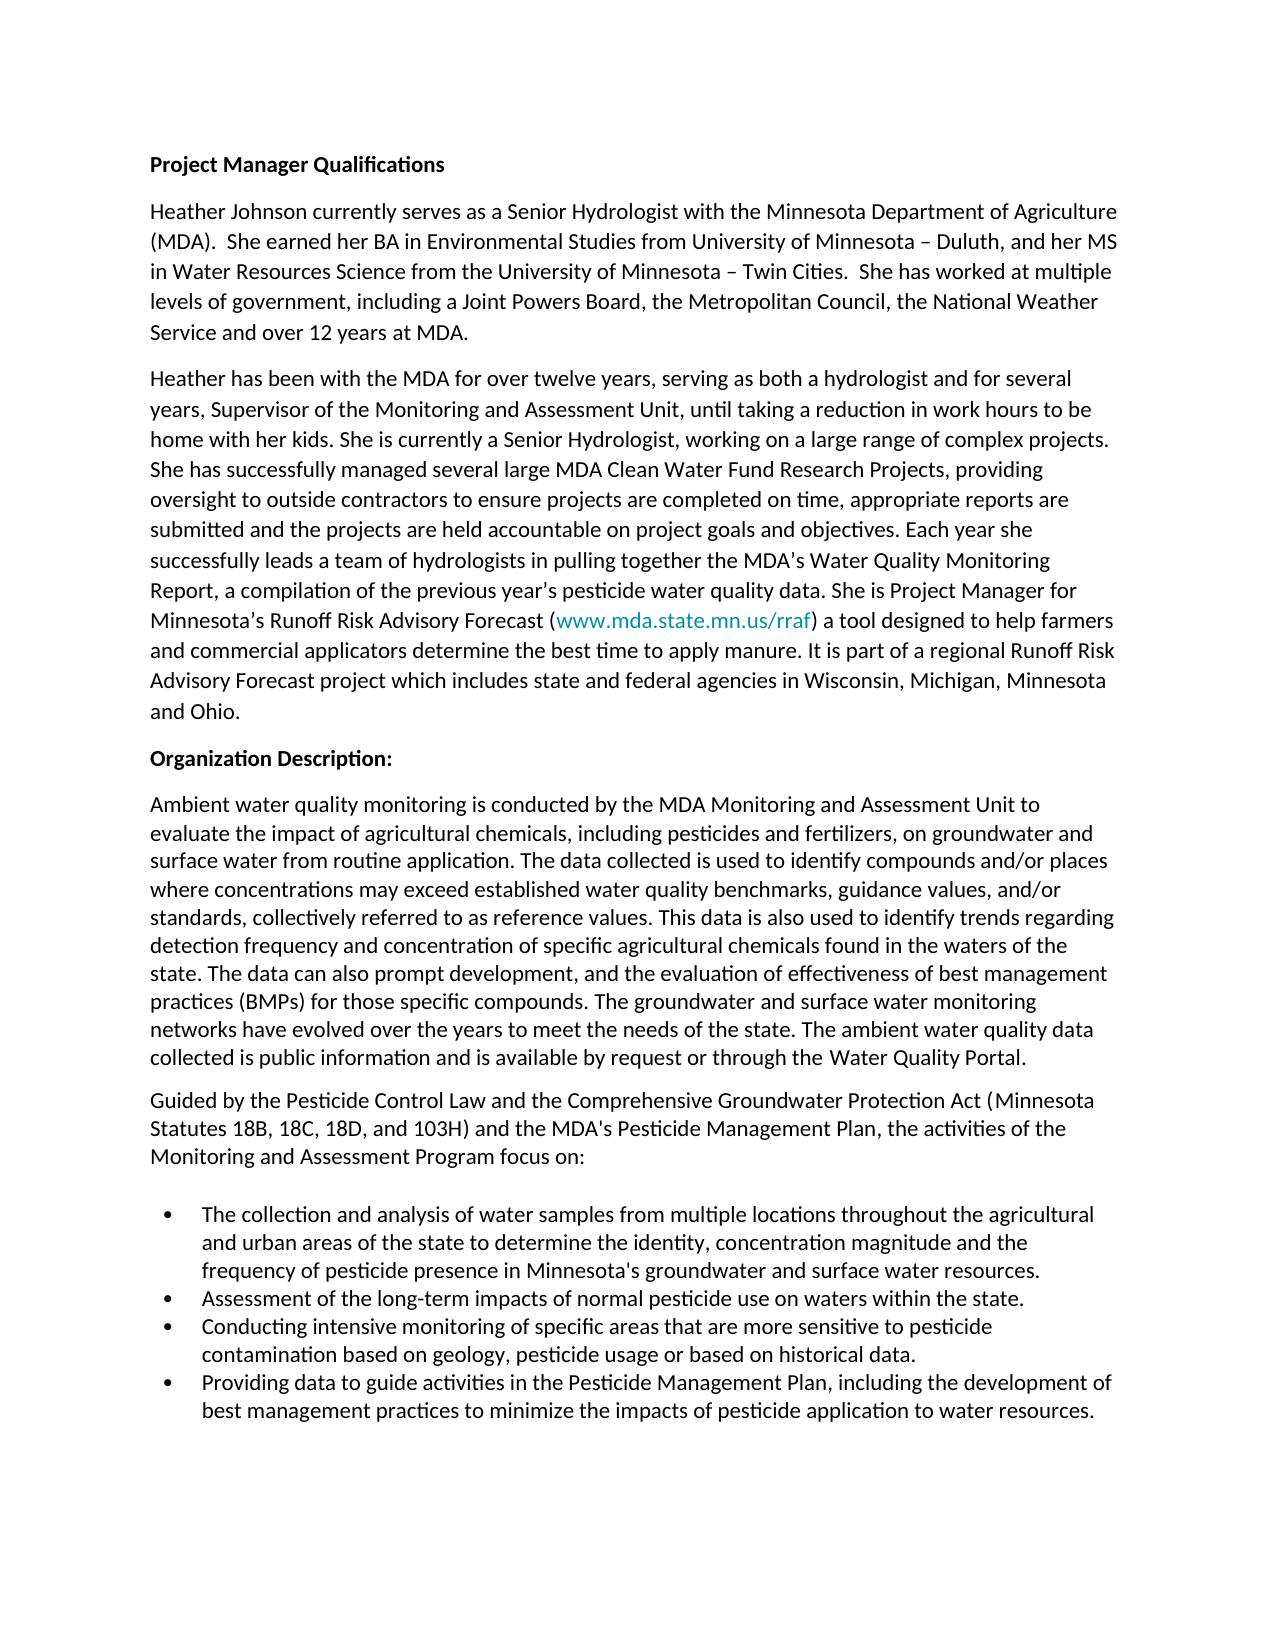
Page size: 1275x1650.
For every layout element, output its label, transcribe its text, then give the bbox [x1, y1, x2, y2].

text Heather Johnson currently serves as a Senior Hydrologist with the Minnesota Department of Agriculture (MDA). She earned her BA in Environmental Studies from University of Minnesota – Duluth, and her MS in Water Resources Science from the University of Minnesota – Twin Cities. She has worked at multiple levels of government, including a Joint Powers Board, the Metropolitan Council, the National Weather Service and over 12 years at MDA. [150, 197, 1125, 346]
list The collection and analysis of water samples from multiple locations throughout the agricultural and urban areas of the state to determine the identity, concentration magnitude and the frequency of pesticide presence in Minnesota's groundwater and surface water resources. [164, 1200, 1125, 1284]
list Assessment of the long-term impacts of normal pesticide use on waters within the state. [164, 1284, 1125, 1312]
text Ambient water quality monitoring is conducted by the MDA Monitoring and Assessment Unit to evaluate the impact of agricultural chemicals, including pesticides and fertilizers, on groundwater and surface water from routine application. The data collected is used to identify compounds and/or places where concentrations may exceed established water quality benchmarks, guidance values, and/or standards, collectively referred to as reference values. This data is also used to identify trends regarding detection frequency and concentration of specific agricultural chemicals found in the waters of the state. The data can also prompt development, and the evaluation of effectiveness of best management practices (BMPs) for those specific compounds. The groundwater and surface water monitoring networks have evolved over the years to meet the needs of the state. The ambient water quality data collected is public information and is available by request or through the Water Quality Portal. [150, 791, 1125, 1071]
text Heather has been with the MDA for over twelve years, serving as both a hydrologist and for several years, Supervisor of the Monitoring and Assessment Unit, until taking a reduction in work hours to be home with her kids. She is currently a Senior Hydrologist, working on a large range of complex projects. She has successfully managed several large MDA Clean Water Fund Research Projects, providing oversight to outside contractors to ensure projects are completed on time, appropriate reports are submitted and the projects are held accountable on project goals and objectives. Each year she successfully leads a team of hydrologists in pulling together the MDA’s Water Quality Monitoring Report, a compilation of the previous year’s pesticide water quality data. She is Project Manager for Minnesota’s Runoff Risk Advisory Forecast (www.mda.state.mn.us/rraf) a tool designed to help farmers and commercial applicators determine the best time to apply manure. It is part of a regional Runoff Risk Advisory Forecast project which includes state and federal agencies in Wisconsin, Michigan, Minnesota and Ohio. [150, 364, 1125, 725]
list Conducting intensive monitoring of specific areas that are more sensitive to pesticide contamination based on geology, pesticide usage or based on historical data. [164, 1312, 1125, 1368]
text Guided by the Pesticide Control Law and the Comprehensive Groundwater Protection Act (Minnesota Statutes 18B, 18C, 18D, and 103H) and the MDA's Pesticide Management Plan, the activities of the Monitoring and Assessment Program focus on: [150, 1086, 1125, 1171]
list Providing data to guide activities in the Pesticide Management Plan, including the development of best management practices to minimize the impacts of pesticide application to water resources. [164, 1368, 1125, 1424]
text Project Manager Qualifications [150, 150, 1125, 178]
text Organization Description: [150, 744, 1125, 772]
